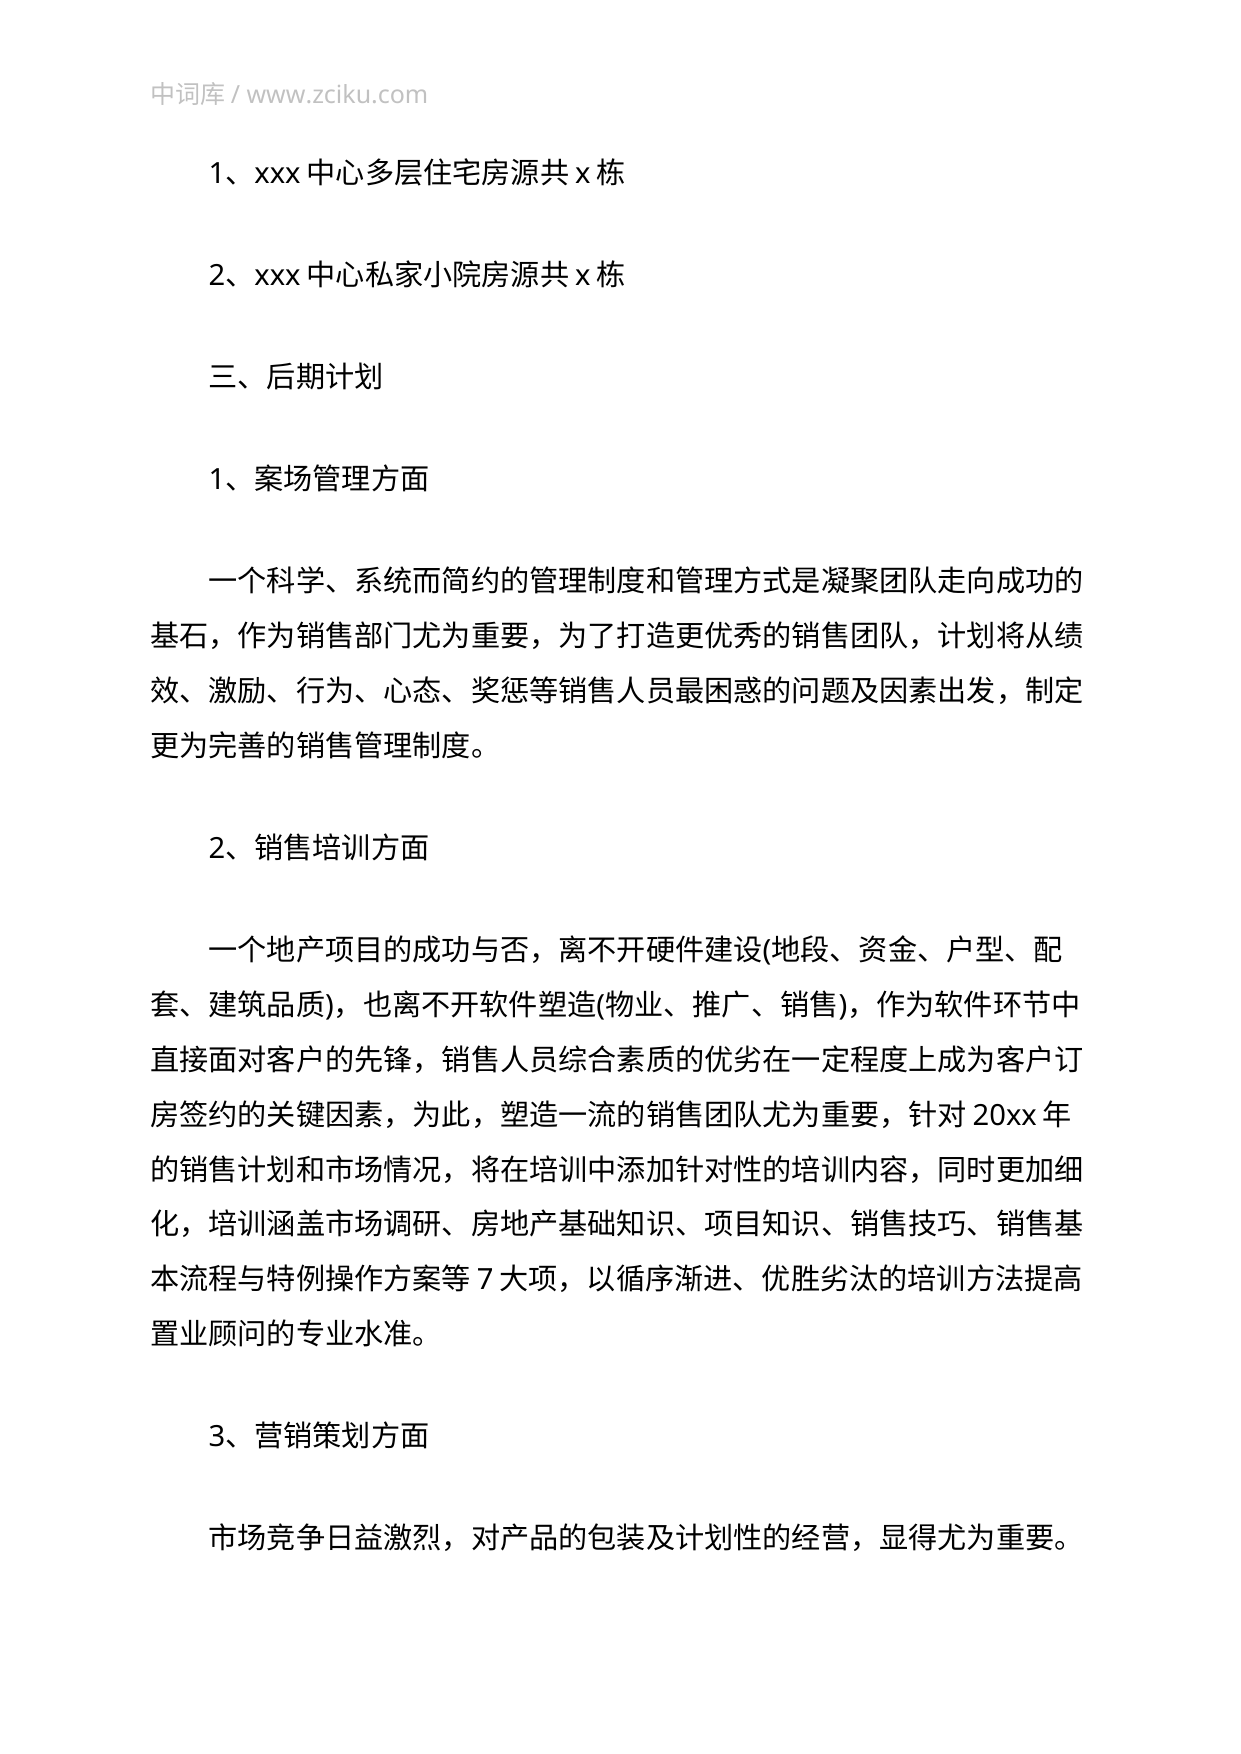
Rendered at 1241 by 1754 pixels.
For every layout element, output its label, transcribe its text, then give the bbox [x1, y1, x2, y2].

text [150, 1514, 1090, 1557]
text 3、营销策划方面 [150, 1413, 1090, 1455]
text 一个科学、系统而简约的管理制度和管理方式是凝聚团队走向成功的基石，作为销售部门尤为重要，为了打造更优秀的销售团队，计划将从绩效、激励、行为、心态、奖惩等销售人员最困惑的问题及因素出发，制定更为完善的销售管理制度。 [150, 558, 1090, 765]
text 1、案场管理方面 [150, 456, 1090, 498]
text 1、xxx中心多层住宅房源共x栋 [150, 150, 1090, 192]
text 一个地产项目的成功与否，离不开硬件建设(地段、资金、户型、配套、建筑品质)，也离不开软件塑造(物业、推广、销售)，作为软件环节中直接面对客户的先锋，销售人员综合素质的优劣在一定程度上成为客户订房签约的关键因素，为此，塑造一流的销售团队尤为重要，针对20xx年的销售计划和市场情况，将在培训中添加针对性的培训内容，同时更加细化，培训涵盖市场调研、房地产基础知识、项目知识、销售技巧、销售基本流程与特例操作方案等7大项，以循序渐进、优胜劣汰的培训方法提高置业顾问的专业水准。 [150, 926, 1090, 1353]
text 2、销售培训方面 [150, 824, 1090, 867]
text 三、后期计划 [150, 354, 1090, 396]
text 2、xxx中心私家小院房源共x栋 [150, 252, 1090, 294]
